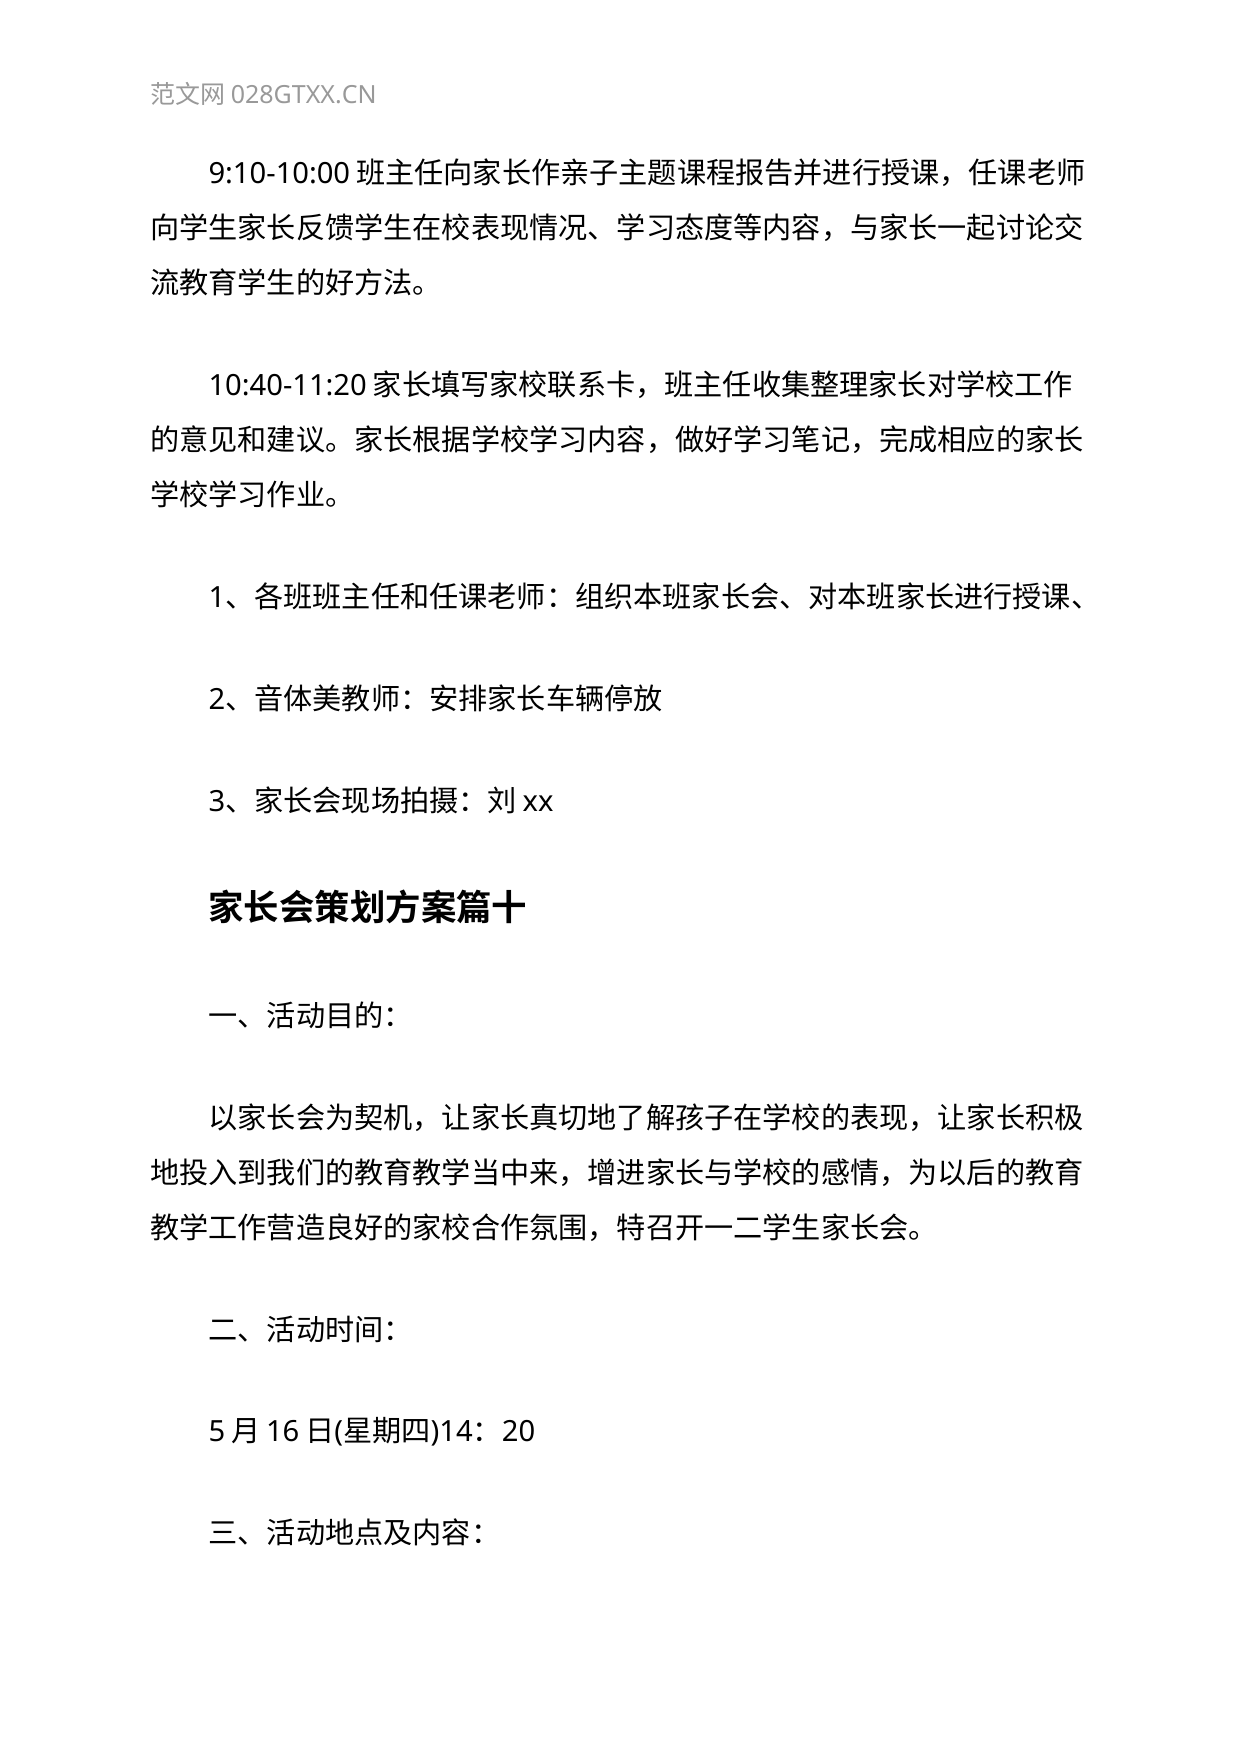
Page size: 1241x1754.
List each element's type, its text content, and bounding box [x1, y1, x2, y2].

text 家长会策划方案篇十 [150, 879, 1090, 931]
text 5月16日(星期四)14：20 [150, 1408, 1090, 1450]
text 以家长会为契机，让家长真切地了解孩子在学校的表现，让家长积极地投入到我们的教育教学当中来，增进家长与学校的感情，为以后的教育教学工作营造良好的家校合作氛围，特召开一二学生家长会。 [150, 1094, 1090, 1247]
text 三、活动地点及内容： [150, 1510, 1090, 1552]
text 9:10-10:00班主任向家长作亲子主题课程报告并进行授课，任课老师向学生家长反馈学生在校表现情况、学习态度等内容，与家长一起讨论交流教育学生的好方法。 [150, 150, 1090, 302]
text 10:40-11:20家长填写家校联系卡，班主任收集整理家长对学校工作的意见和建议。家长根据学校学习内容，做好学习笔记，完成相应的家长学校学习作业。 [150, 362, 1090, 514]
text 2、音体美教师：安排家长车辆停放 [150, 675, 1090, 718]
text 1、各班班主任和任课老师：组织本班家长会、对本班家长进行授课、 [150, 573, 1090, 616]
text 一、活动目的： [150, 993, 1090, 1035]
text 3、家长会现场拍摄：刘xx [150, 777, 1090, 820]
text 二、活动时间： [150, 1306, 1090, 1348]
